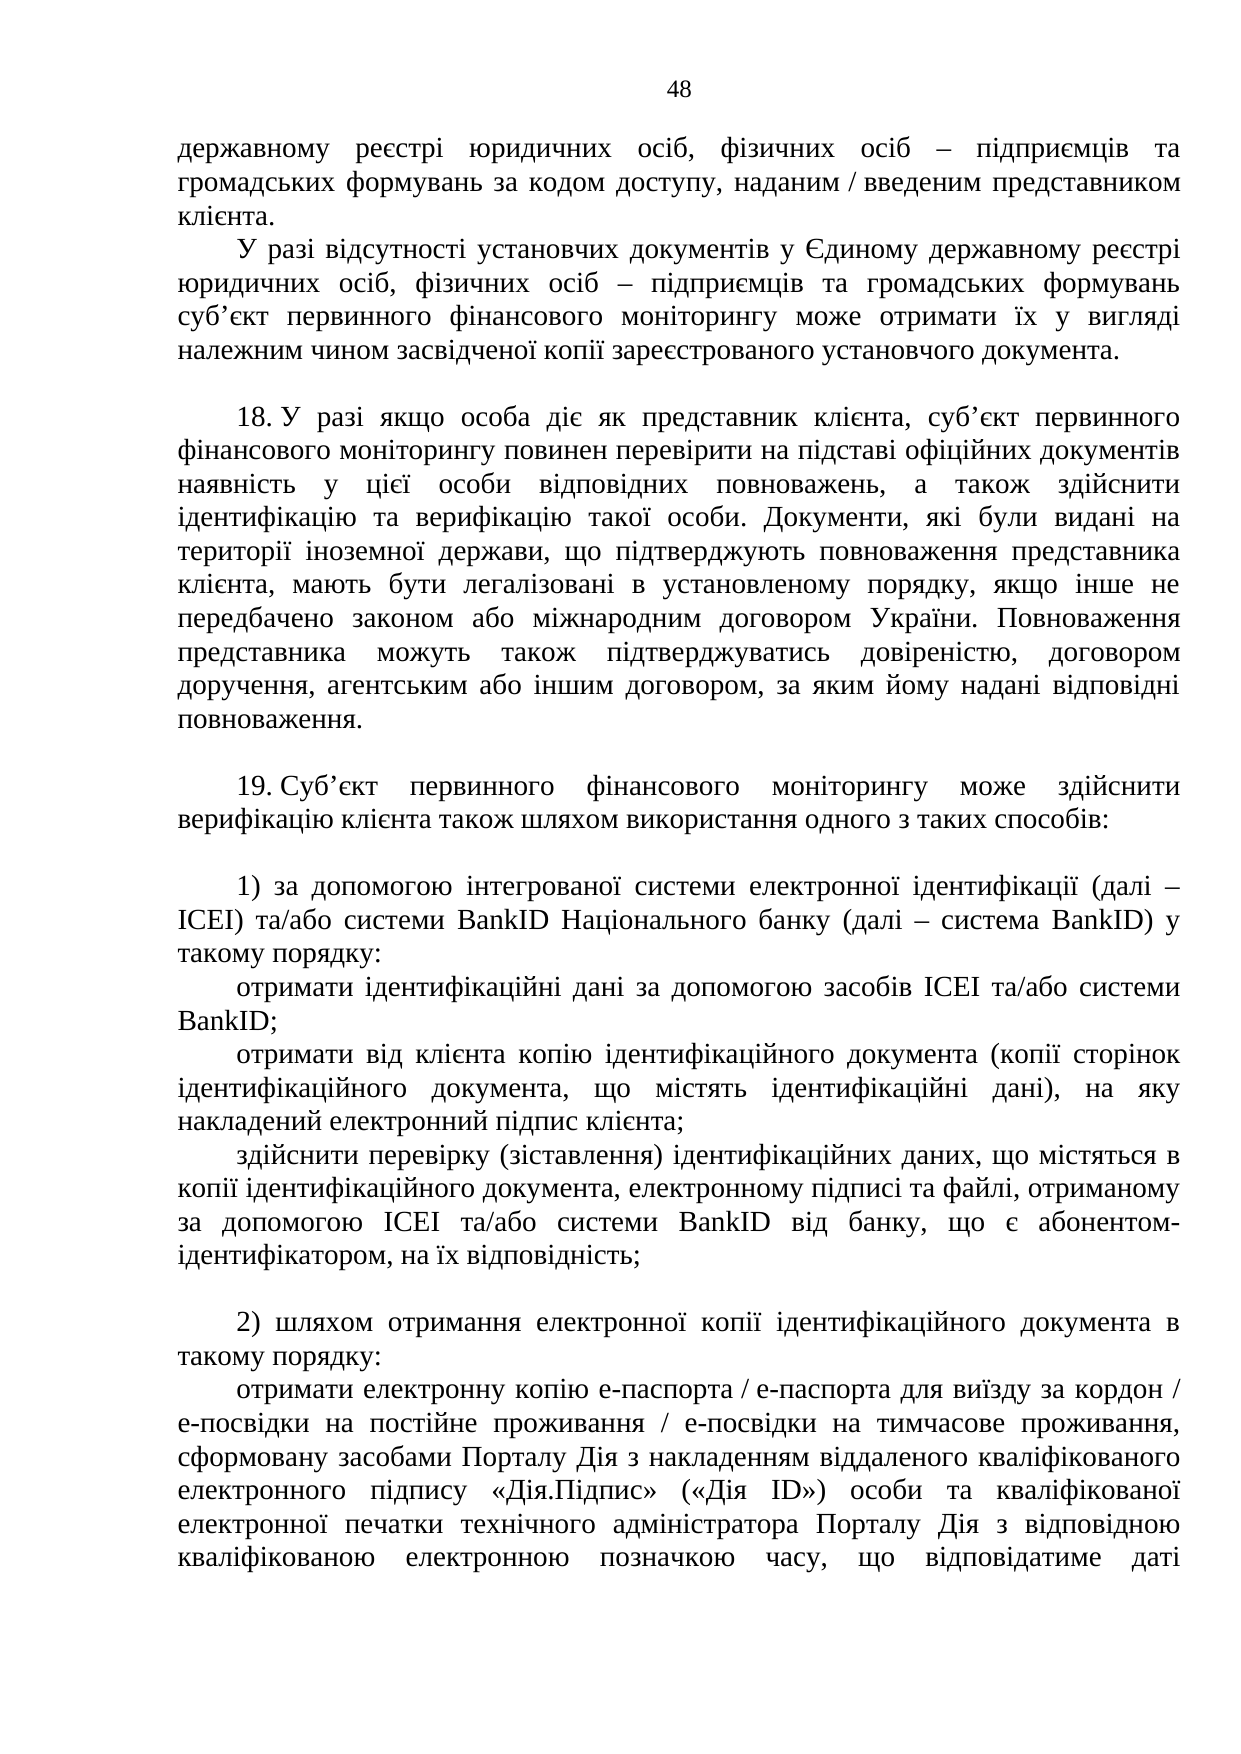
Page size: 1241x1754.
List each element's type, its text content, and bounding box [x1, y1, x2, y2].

text 2) шляхом отримання електронної копії ідентифікаційного документа в такому порядку: [177, 1304, 1181, 1372]
text У разі відсутності установчих документів у Єдиному державному реєстрі юридичних осіб, фізичних осіб – підприємців та громадських формувань суб’єкт первинного фінансового моніторингу може отримати їх у вигляді належним чином засвідченої копії зареєстрованого установчого документа. [177, 231, 1181, 365]
text 1) за допомогою інтегрованої системи електронної ідентифікації (далі – ІСЕІ) та/або системи BankID Національного банку (далі – система BankID) у такому порядку: [177, 868, 1181, 969]
text отримати ідентифікаційні дані за допомогою засобів ІСЕІ та/або системи BankID; [177, 969, 1181, 1036]
text 18. У разі якщо особа діє як представник клієнта, суб’єкт первинного фінансового моніторингу повинен перевірити на підставі офіційних документів наявність у цієї особи відповідних повноважень, а також здійснити ідентифікацію та верифікацію такої особи. Документи, які були видані на території іноземної держави, що підтверджують повноваження представника клієнта, мають бути легалізовані в установленому порядку, якщо інше не передбачено законом або міжнародним договором України. Повноваження представника можуть також підтверджуватись довіреністю, договором доручення, агентським або іншим договором, за яким йому надані відповідні повноваження. [177, 399, 1181, 734]
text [177, 131, 1181, 231]
text отримати від клієнта копію ідентифікаційного документа (копії сторінок ідентифікаційного документа, що містять ідентифікаційні дані), на яку накладений електронний підпис клієнта; [177, 1036, 1181, 1137]
text 19. Суб’єкт первинного фінансового моніторингу може здійснити верифікацію клієнта також шляхом використання одного з таких способів: [177, 768, 1181, 835]
text здійснити перевірку (зіставлення) ідентифікаційних даних, що містяться в копії ідентифікаційного документа, електронному підписі та файлі, отриманому за допомогою ІСЕІ та/або системи BankID від банку, що є абонентом-ідентифікатором, на їх відповідність; [177, 1137, 1181, 1271]
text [177, 1372, 1181, 1573]
